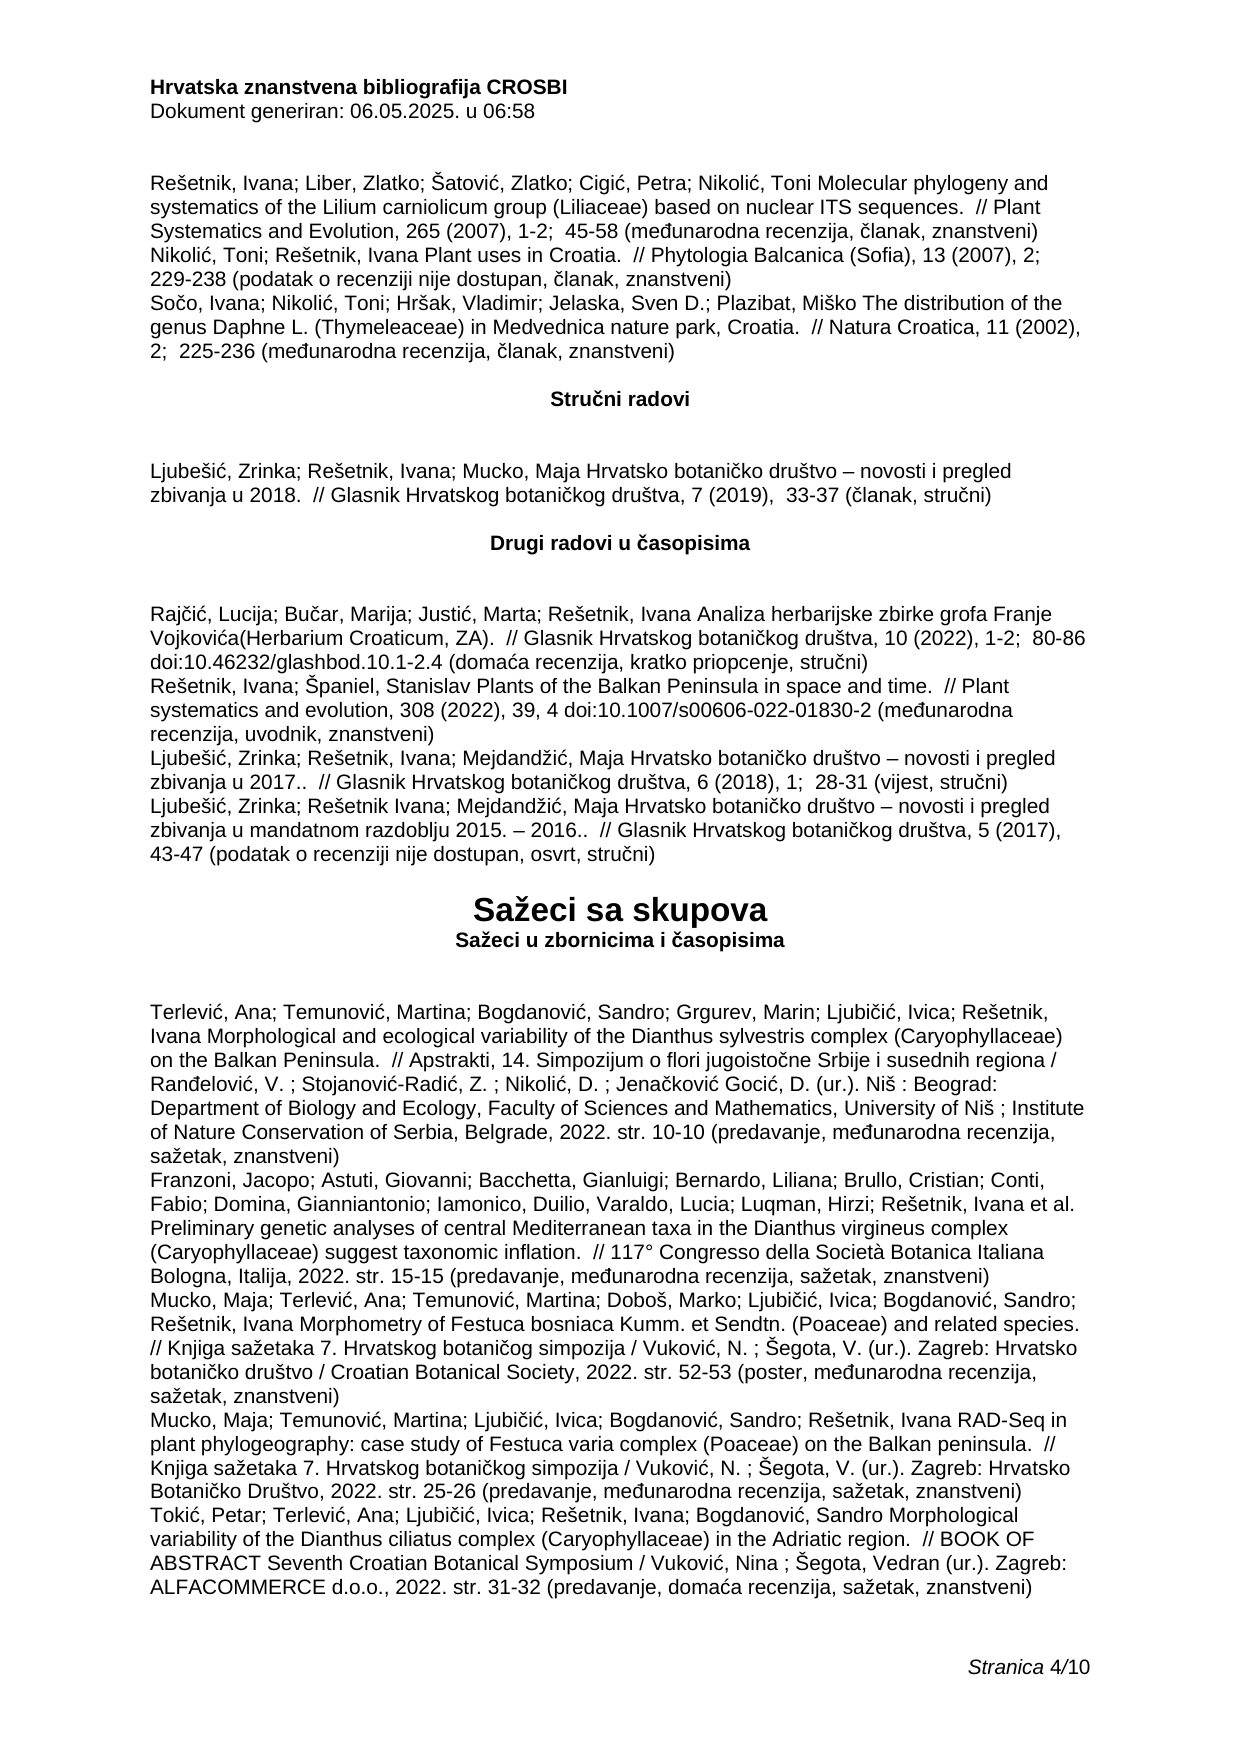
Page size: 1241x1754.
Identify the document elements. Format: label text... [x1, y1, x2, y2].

text Rajčić, Lucija; Bučar, Marija; Justić, Marta; Rešetnik, Ivana [150, 602, 1090, 674]
text Rešetnik, Ivana; Liber, Zlatko; Šatović, Zlatko; Cigić, Petra; Nikolić, Toni [150, 171, 1090, 243]
text Sočo, Ivana; Nikolić, Toni; Hršak, Vladimir; Jelaska, Sven D.; Plazibat, Miško [150, 291, 1090, 363]
text Mucko, Maja; Temunović, Martina; Ljubičić, Ivica; Bogdanović, Sandro; Rešetnik, Ivana [150, 1407, 1090, 1503]
text Franzoni, Jacopo; Astuti, Giovanni; Bacchetta, Gianluigi; Bernardo, Liliana; Brullo, Cristian; Conti, Fabio; Domina, Gianniantonio; Iamonico, Duilio, Varaldo, Lucia; Luqman, Hirzi; Rešetnik, Ivana et al. [150, 1168, 1090, 1288]
text Ljubešić, Zrinka; Rešetnik, Ivana; Mejdandžić, Maja [150, 746, 1090, 794]
subtitle Stručni radovi [150, 387, 1090, 411]
text Rešetnik, Ivana; Španiel, Stanislav [150, 674, 1090, 746]
text Terlević, Ana; Temunović, Martina; Bogdanović, Sandro; Grgurev, Marin; Ljubičić, Ivica; Rešetnik, Ivana [150, 1000, 1090, 1168]
text Tokić, Petar; Terlević, Ana; Ljubičić, Ivica; Rešetnik, Ivana; Bogdanović, Sandro [150, 1503, 1090, 1599]
subtitle Sažeci u zbornicima i časopisima [150, 928, 1090, 952]
text Mucko, Maja; Terlević, Ana; Temunović, Martina; Doboš, Marko; Ljubičić, Ivica; Bogdanović, Sandro; Rešetnik, Ivana [150, 1288, 1090, 1407]
subtitle Drugi radovi u časopisima [150, 530, 1090, 554]
subtitle Sažeci sa skupova [150, 890, 1090, 928]
text Ljubešić, Zrinka; Rešetnik Ivana; Mejdandžić, Maja [150, 794, 1090, 866]
text Nikolić, Toni; Rešetnik, Ivana [150, 243, 1090, 291]
text Ljubešić, Zrinka; Rešetnik, Ivana; Mucko, Maja [150, 458, 1090, 506]
